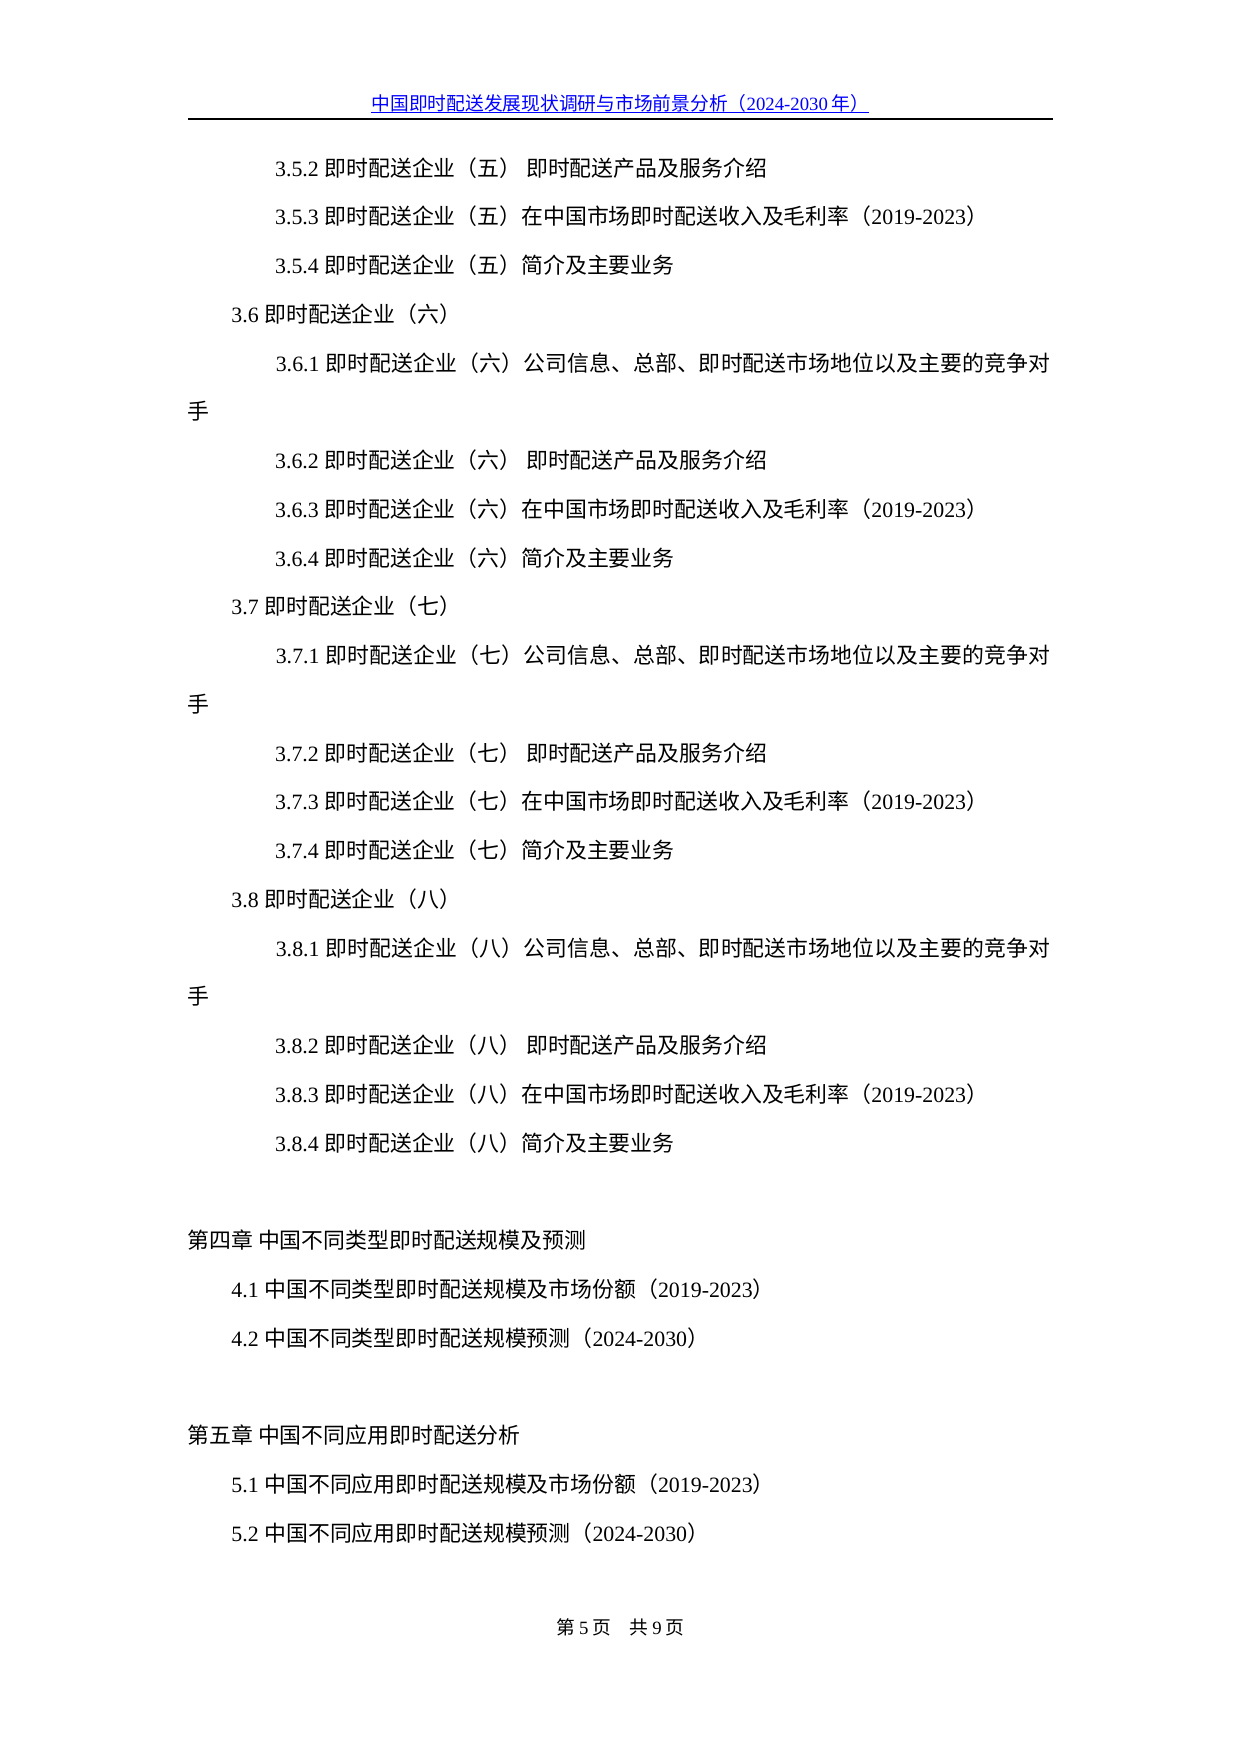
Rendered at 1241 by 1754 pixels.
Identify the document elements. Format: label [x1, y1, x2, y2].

text [187, 150, 1053, 1548]
